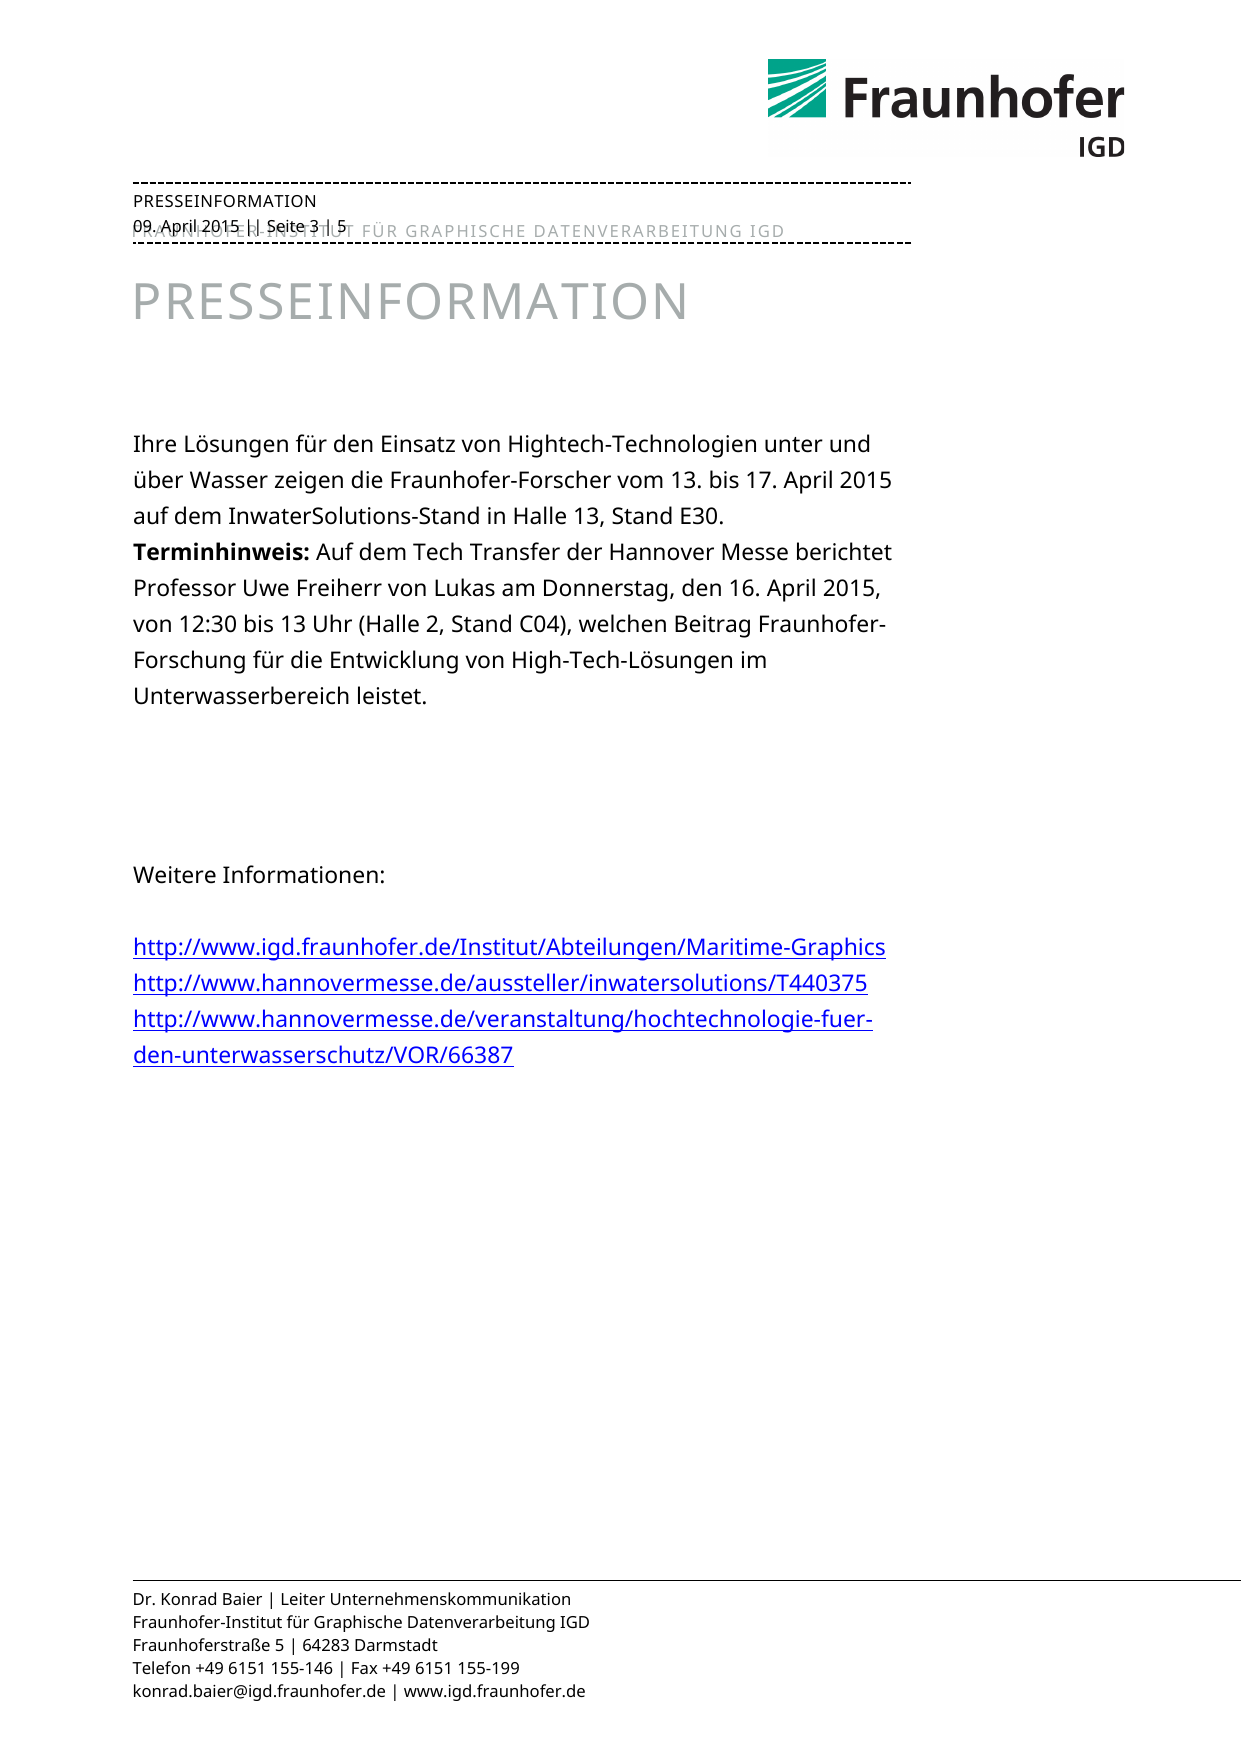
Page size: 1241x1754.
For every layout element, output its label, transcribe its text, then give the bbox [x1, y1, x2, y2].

text http://www.hannovermesse.de/veranstaltung/hochtechnologie-fuer-den-unterwasserschutz/VOR/66387 [133, 1003, 911, 1070]
text Terminhinweis: Auf dem Tech Transfer der Hannover Messe berichtet Professor Uwe Freiherr von Lukas am Donnerstag, den 16. April 2015, von 12:30 bis 13 Uhr (Halle 2, Stand C04), welchen Beitrag Fraunhofer-Forschung für die Entwicklung von High-Tech-Lösungen im Unterwasserbereich leistet. [133, 536, 911, 711]
text http://www.igd.fraunhofer.de/Institut/Abteilungen/Maritime-Graphics [133, 931, 911, 963]
text http://www.hannovermesse.de/aussteller/inwatersolutions/T440375 [133, 967, 911, 998]
text Weitere Informationen: [133, 859, 911, 891]
picture [768, 59, 1125, 157]
text Ihre Lösungen für den Einsatz von Hightech-Technologien unter und über Wasser zeigen die Fraunhofer-Forscher vom 13. bis 17. April 2015 auf dem InwaterSolutions-Stand in Halle 13, Stand E30. [133, 428, 911, 531]
